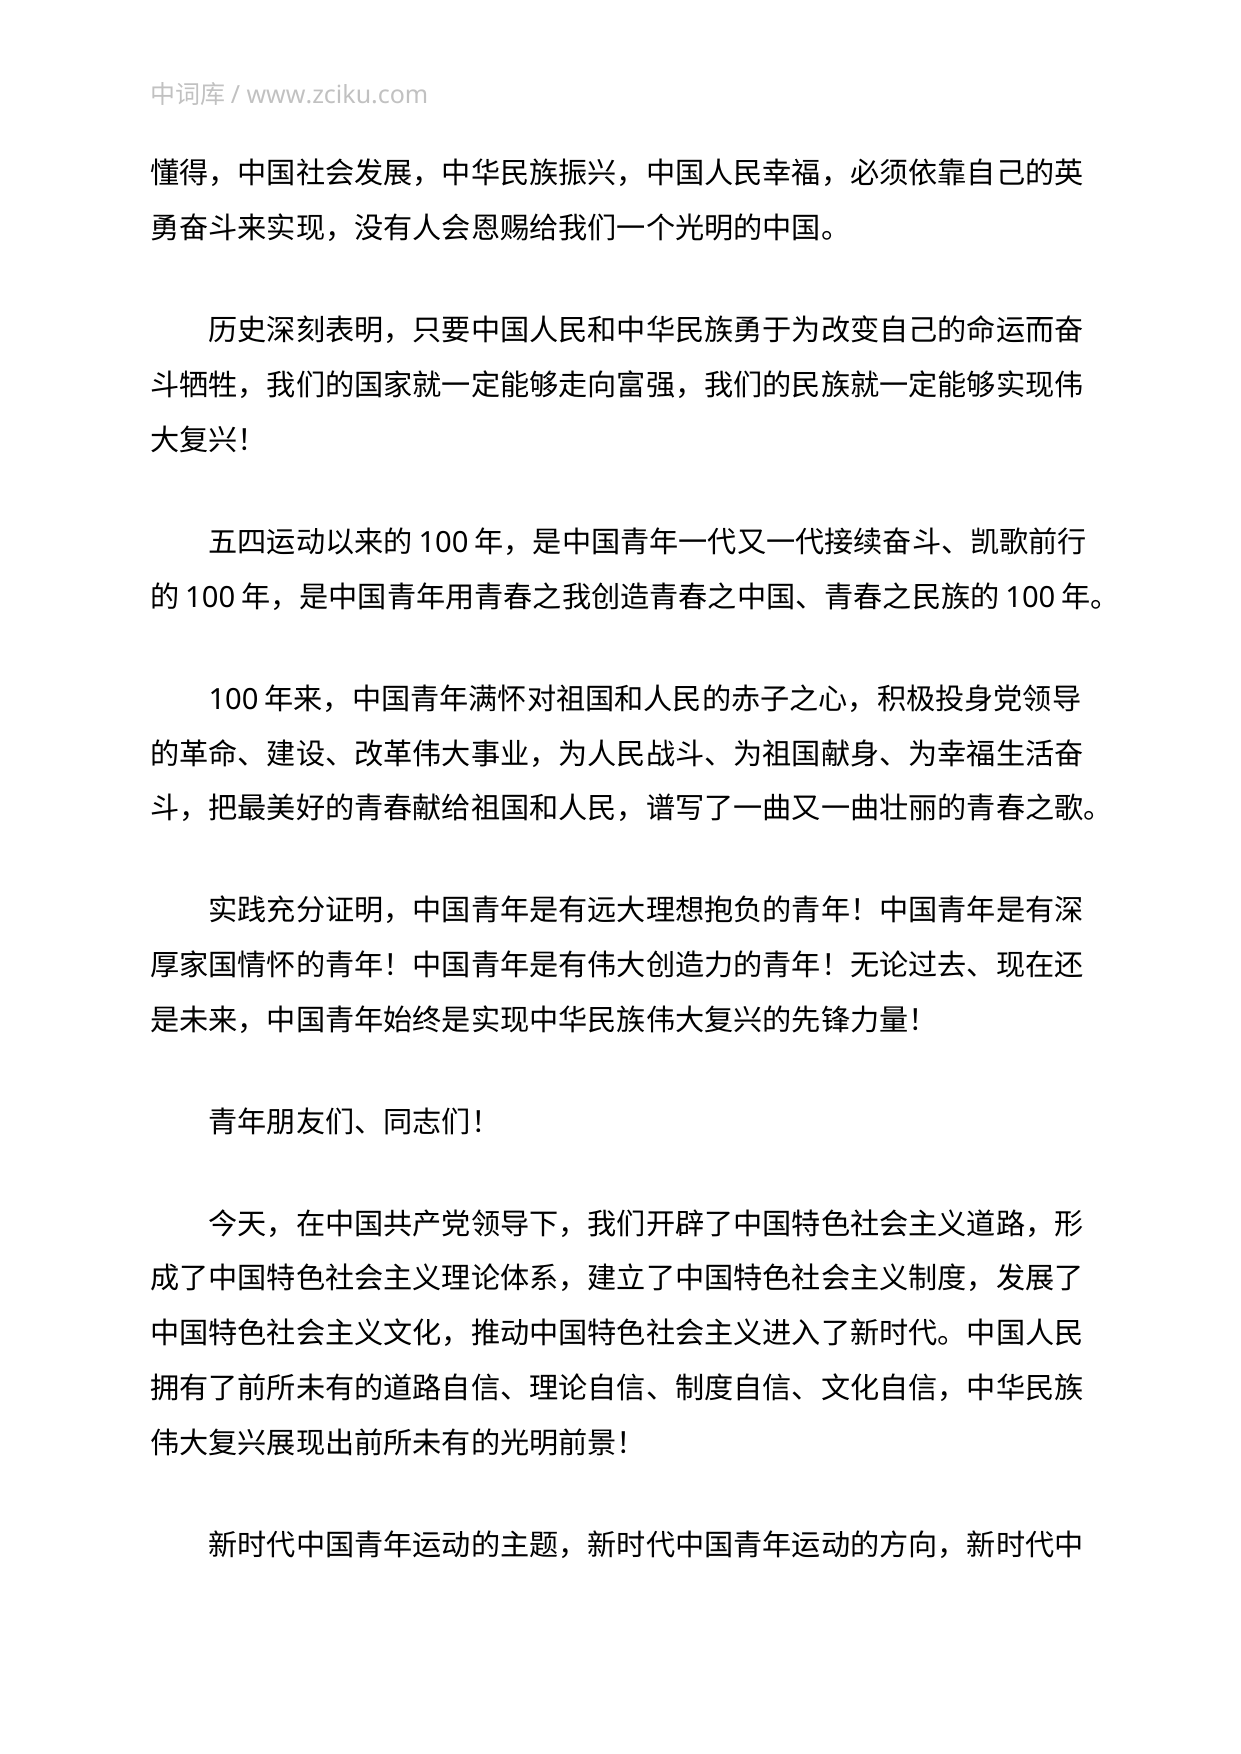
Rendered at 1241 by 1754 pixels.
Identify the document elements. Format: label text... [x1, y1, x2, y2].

text 100年来，中国青年满怀对祖国和人民的赤子之心，积极投身党领导的革命、建设、改革伟大事业，为人民战斗、为祖国献身、为幸福生活奋斗，把最美好的青春献给祖国和人民，谱写了一曲又一曲壮丽的青春之歌。 [150, 675, 1090, 827]
text 五四运动以来的100年，是中国青年一代又一代接续奋斗、凯歌前行的100年，是中国青年用青春之我创造青春之中国、青春之民族的100年。 [150, 518, 1090, 616]
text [150, 1522, 1090, 1564]
text 今天，在中国共产党领导下，我们开辟了中国特色社会主义道路，形成了中国特色社会主义理论体系，建立了中国特色社会主义制度，发展了中国特色社会主义文化，推动中国特色社会主义进入了新时代。中国人民拥有了前所未有的道路自信、理论自信、制度自信、文化自信，中华民族伟大复兴展现出前所未有的光明前景！ [150, 1200, 1090, 1462]
text 历史深刻表明，只要中国人民和中华民族勇于为改变自己的命运而奋斗牺牲，我们的国家就一定能够走向富强，我们的民族就一定能够实现伟大复兴！ [150, 307, 1090, 459]
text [150, 150, 1090, 247]
text 实践充分证明，中国青年是有远大理想抱负的青年！中国青年是有深厚家国情怀的青年！中国青年是有伟大创造力的青年！无论过去、现在还是未来，中国青年始终是实现中华民族伟大复兴的先锋力量！ [150, 887, 1090, 1039]
text 青年朋友们、同志们！ [150, 1098, 1090, 1141]
